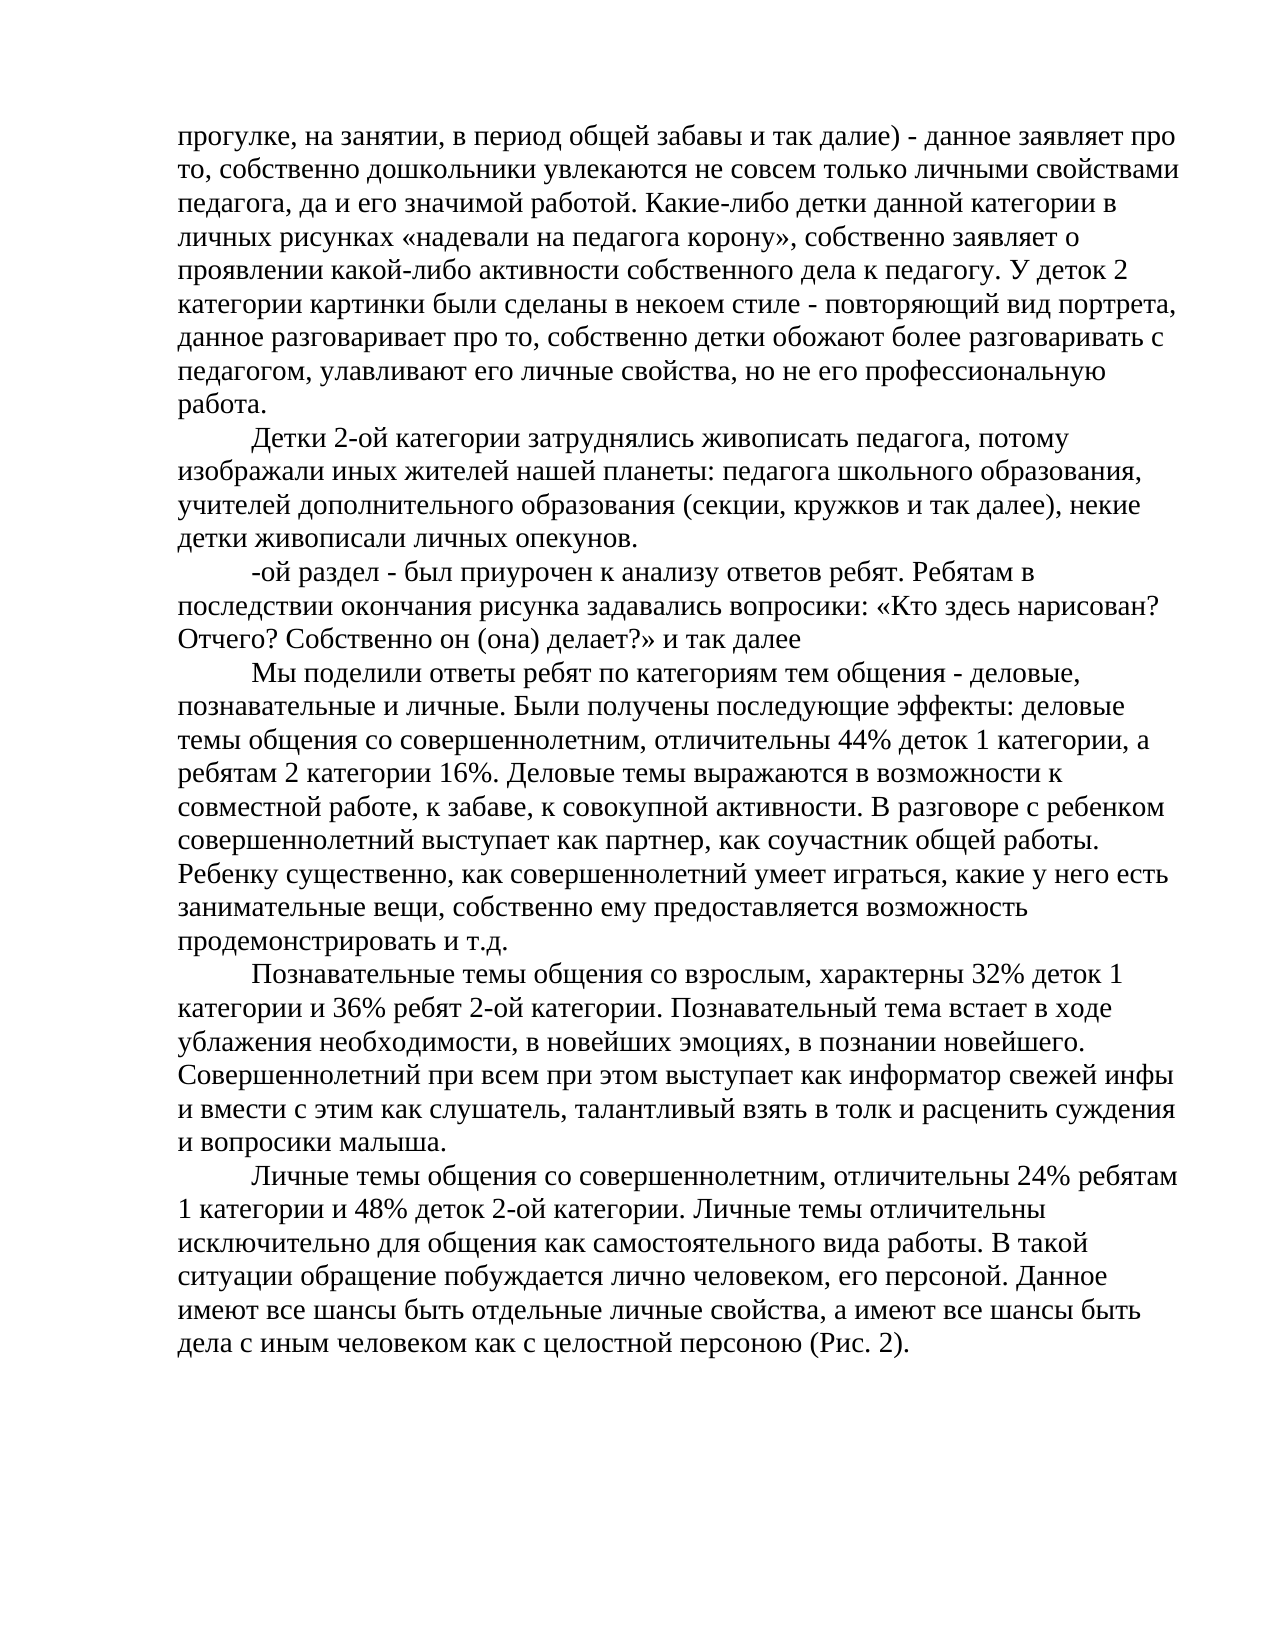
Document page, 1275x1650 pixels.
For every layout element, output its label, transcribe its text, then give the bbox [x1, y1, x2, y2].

text Детки 2-ой категории затруднялись живописать педагога, потому изображали иных жителей нашей планеты: педагога школьного образования, учителей дополнительного образования (секции, кружков и так далее), некие детки живописали личных опекунов. [177, 420, 1186, 554]
text Личные темы общения со совершеннолетним, отличительны 24% ребятам 1 категории и 48% деток 2-ой категории. Личные темы отличительны исключительно для общения как самостоятельного вида работы. В такой ситуации обращение побуждается лично человеком, его персоной. Данное имеют все шансы быть отдельные личные свойства, а имеют все шансы быть дела с иным человеком как с целостной персоною (Рис. 2). [177, 1158, 1186, 1359]
text Мы поделили ответы ребят по категориям тем общения - деловые, познавательные и личные. Были получены последующие эффекты: деловые темы общения со совершеннолетним, отличительны 44% деток 1 категории, а ребятам 2 категории 16%. Деловые темы выражаются в возможности к совместной работе, к забаве, к совокупной активности. В разговоре с ребенком совершеннолетний выступает как партнер, как соучастник общей работы. Ребенку существенно, как совершеннолетний умеет играться, какие у него есть занимательные вещи, собственно ему предоставляется возможность продемонстрировать и т.д. [177, 655, 1186, 957]
text Познавательные темы общения со взрослым, характерны 32% деток 1 категории и 36% ребят 2-ой категории. Познавательный тема встает в ходе ублажения необходимости, в новейших эмоциях, в познании новейшего. Совершеннолетний при всем при этом выступает как информатор свежей инфы и вмести с этим как слушатель, талантливый взять в толк и расценить суждения и вопросики малыша. [177, 957, 1186, 1158]
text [177, 118, 1186, 420]
text -ой раздел - был приурочен к анализу ответов ребят. Ребятам в последствии окончания рисунка задавались вопросики: «Кто здесь нарисован? Отчего? Собственно он (она) делает?» и так далее [177, 554, 1186, 655]
